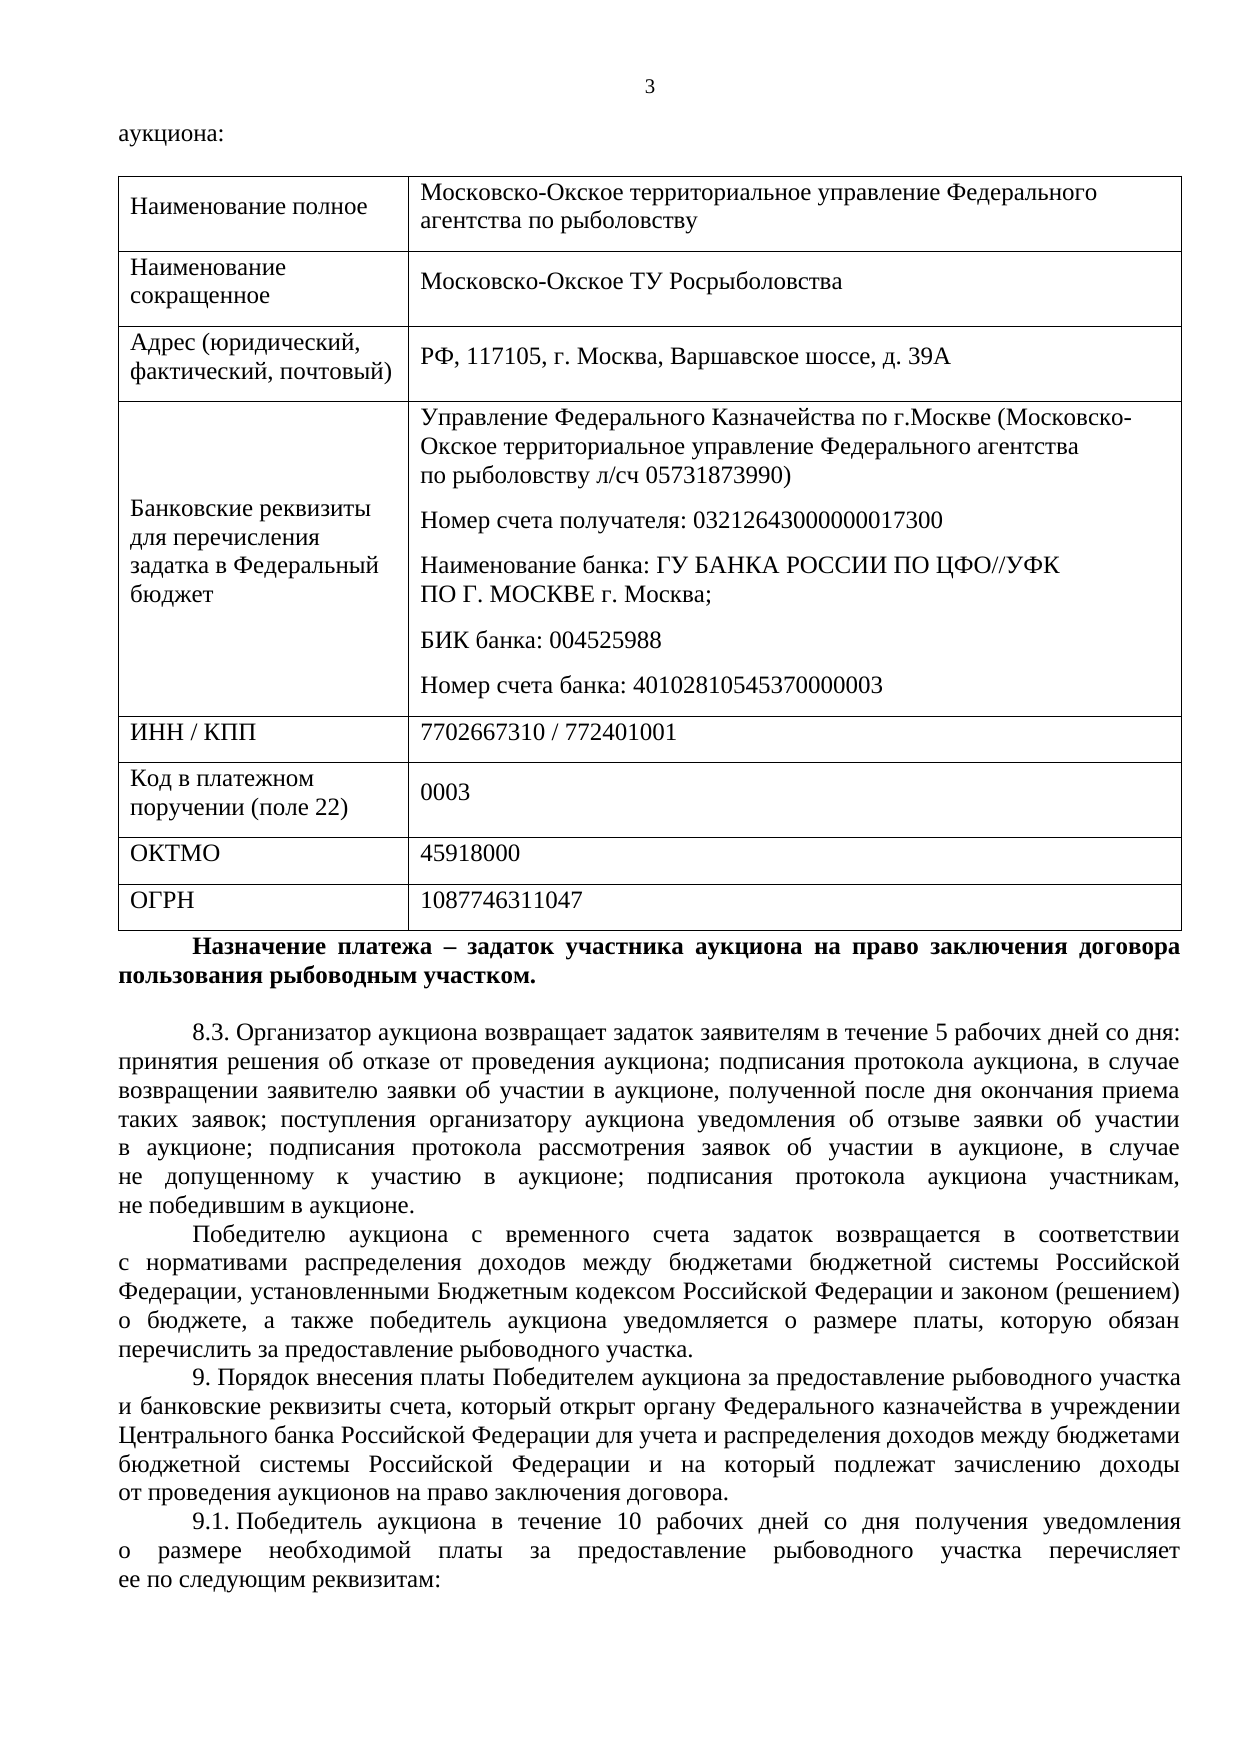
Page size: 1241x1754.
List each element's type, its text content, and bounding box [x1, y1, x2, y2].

table_cell Московско-Окское ТУ Росрыболовства [409, 252, 1181, 326]
table_cell РФ, 117105, г. Москва, Варшавское шоссе, д. 39А [409, 327, 1181, 401]
table_header Наименование полное [119, 177, 408, 251]
table_cell 45918000 [409, 838, 1181, 884]
table_cell ОКТМО [119, 838, 408, 884]
text 9.1. Победитель аукциона в течение 10 рабочих дней со дня получения уведомления о размере необходимой платы за предоставление рыбоводного участка перечисляет ее по следующим реквизитам: [118, 1506, 1181, 1592]
table_cell 0003 [409, 763, 1181, 837]
text 9. Порядок внесения платы Победителем аукциона за предоставление рыбоводного участка и банковские реквизиты счета, который открыт органу Федерального казначейства в учреждении Центрального банка Российской Федерации для учета и распределения доходов между бюджетами бюджетной системы Российской Федерации и на который подлежат зачислению доходы от проведения аукционов на право заключения договора. [118, 1362, 1181, 1506]
table_cell Банковские реквизиты для перечисления задатка в Федеральный бюджет [119, 402, 408, 716]
table_cell ОГРН [119, 885, 408, 930]
text Победителю аукциона с временного счета задаток возвращается в соответствии с нормативами распределения доходов между бюджетами бюджетной системы Российской Федерации, установленными Бюджетным кодексом Российской Федерации и законом (решением) о бюджете, а также победитель аукциона уведомляется о размере платы, которую обязан перечислить за предоставление рыбоводного участка. [118, 1219, 1181, 1362]
table_cell Код в платежном поручении (поле 22) [119, 763, 408, 837]
table_cell 7702667310 / 772401001 [409, 717, 1181, 762]
table_cell ИНН / КПП [119, 717, 408, 762]
text Назначение платежа – задаток участника аукциона на право заключения договора пользования рыбоводным участком. [118, 931, 1181, 989]
table_header Московско-Окское территориальное управление Федерального агентства по рыболовству [409, 177, 1181, 251]
table_cell Управление Федерального Казначейства по г.Москве (Московско-Окское территориальное управление Федерального агентства по рыболовству л/сч 05731873990) Номер счета получателя: 03212643000000017300 Наименование банка: ГУ БАНКА РОССИИ ПО ЦФО//УФК ПО Г. МОСКВЕ г. Москва; БИК банка: 004525988 Номер счета банка: 40102810545370000003 [409, 402, 1181, 716]
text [118, 118, 1181, 147]
table_cell Наименование сокращенное [119, 252, 408, 326]
text 8.3. Организатор аукциона возвращает задаток заявителям в течение 5 рабочих дней со дня: принятия решения об отказе от проведения аукциона; подписания протокола аукциона, в случае возвращении заявителю заявки об участии в аукционе, полученной после дня окончания приема таких заявок; поступления организатору аукциона уведомления об отзыве заявки об участии в аукционе; подписания протокола рассмотрения заявок об участии в аукционе, в случае не допущенному к участию в аукционе; подписания протокола аукциона участникам, не победившим в аукционе. [118, 1017, 1181, 1219]
table_cell Адрес (юридический, фактический, почтовый) [119, 327, 408, 401]
table_cell 1087746311047 [409, 885, 1181, 930]
